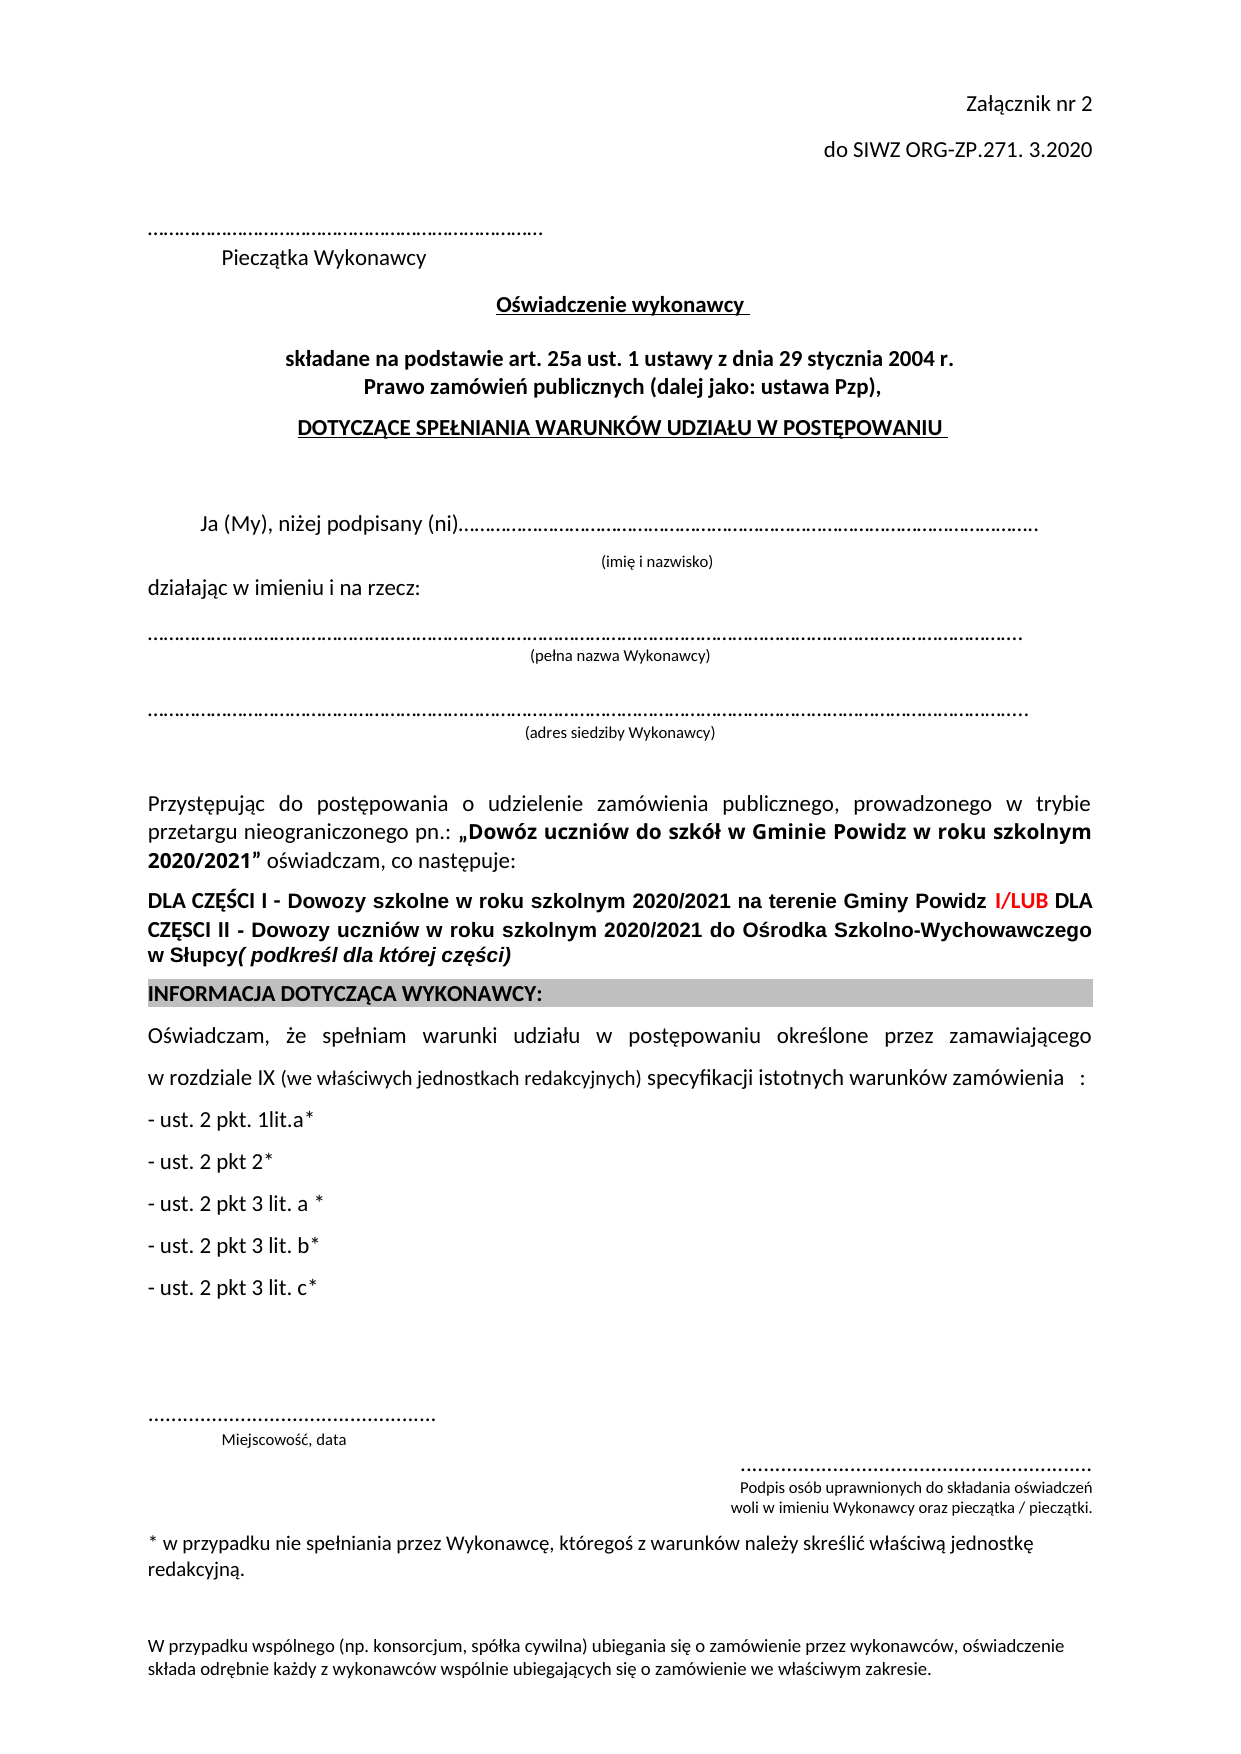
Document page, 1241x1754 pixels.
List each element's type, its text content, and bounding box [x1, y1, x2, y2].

text DLA CZĘŚCI I - Dowozy szkolne w roku szkolnym 2020/2021 na terenie Gminy Powidz I/LUB DLA CZĘSCI II - Dowozy uczniów w roku szkolnym 2020/2021 do Ośrodka Szkolno-Wychowawczego w Słupcy( podkreśl dla której części) [148, 887, 1093, 967]
text ………………………………………………………………………………………………………………………………………………….. [148, 694, 1093, 722]
text - ust. 2 pkt 3 lit. a * [148, 1189, 1093, 1217]
text Oświadczam, że spełniam warunki udziału w postępowaniu określone przez zamawiającego w rozdziale IX (we właściwych jednostkach redakcyjnych) specyfikacji istotnych warunków zamówienia : [148, 1021, 1093, 1091]
text Pieczątka Wykonawcy [148, 243, 1093, 271]
text działając w imieniu i na rzecz: [148, 573, 1093, 601]
text ………………………………………………………………… [148, 213, 1093, 241]
text (pełna nazwa Wykonawcy) [148, 646, 1093, 666]
text Podpis osób uprawnionych do składania oświadczeń [148, 1477, 1093, 1498]
text - ust. 2 pkt. 1lit.a* [148, 1105, 1093, 1133]
text * w przypadku nie spełniania przez Wykonawcę, któregoś z warunków należy skreślić właściwą jednostkę redakcyjną. [148, 1531, 1093, 1581]
text - ust. 2 pkt 3 lit. c* [148, 1273, 1093, 1301]
text Miejscowość, data [221, 1429, 1093, 1449]
text Prawo zamówień publicznych (dalej jako: ustawa Pzp), [148, 372, 1093, 400]
text …………………………………………………………………………………………………………………………………………………. [148, 618, 1093, 646]
text woli w imieniu Wykonawcy oraz pieczątka / pieczątki. [148, 1498, 1093, 1518]
text DOTYCZĄCE SPEŁNIANIA WARUNKÓW UDZIAŁU W POSTĘPOWANIU [148, 413, 1093, 441]
text (imię i nazwisko) [148, 551, 1093, 571]
text Przystępując do postępowania o udzielenie zamówienia publicznego, prowadzonego w trybie przetargu nieograniczonego pn.: „Dowóz uczniów do szkół w Gminie Powidz w roku szkolnym 2020/2021” oświadczam, co następuje: [148, 789, 1093, 874]
text składane na podstawie art. 25a ust. 1 ustawy z dnia 29 stycznia 2004 r. [148, 344, 1093, 372]
text Oświadczenie wykonawcy [148, 290, 1093, 318]
text Załącznik nr 2 [148, 89, 1093, 117]
text ............................................................. [148, 1449, 1093, 1477]
text INFORMACJA DOTYCZĄCA WYKONAWCY: [148, 979, 1093, 1007]
text - ust. 2 pkt 2* [148, 1147, 1093, 1175]
text (adres siedziby Wykonawcy) [148, 722, 1093, 742]
text Ja (My), niżej podpisany (ni)……………………………………………………………………………………………….. [148, 467, 1093, 537]
text do SIWZ ORG-ZP.271. 3.2020 [148, 136, 1093, 163]
text - ust. 2 pkt 3 lit. b* [148, 1231, 1093, 1259]
text .................................................. [148, 1399, 1093, 1427]
